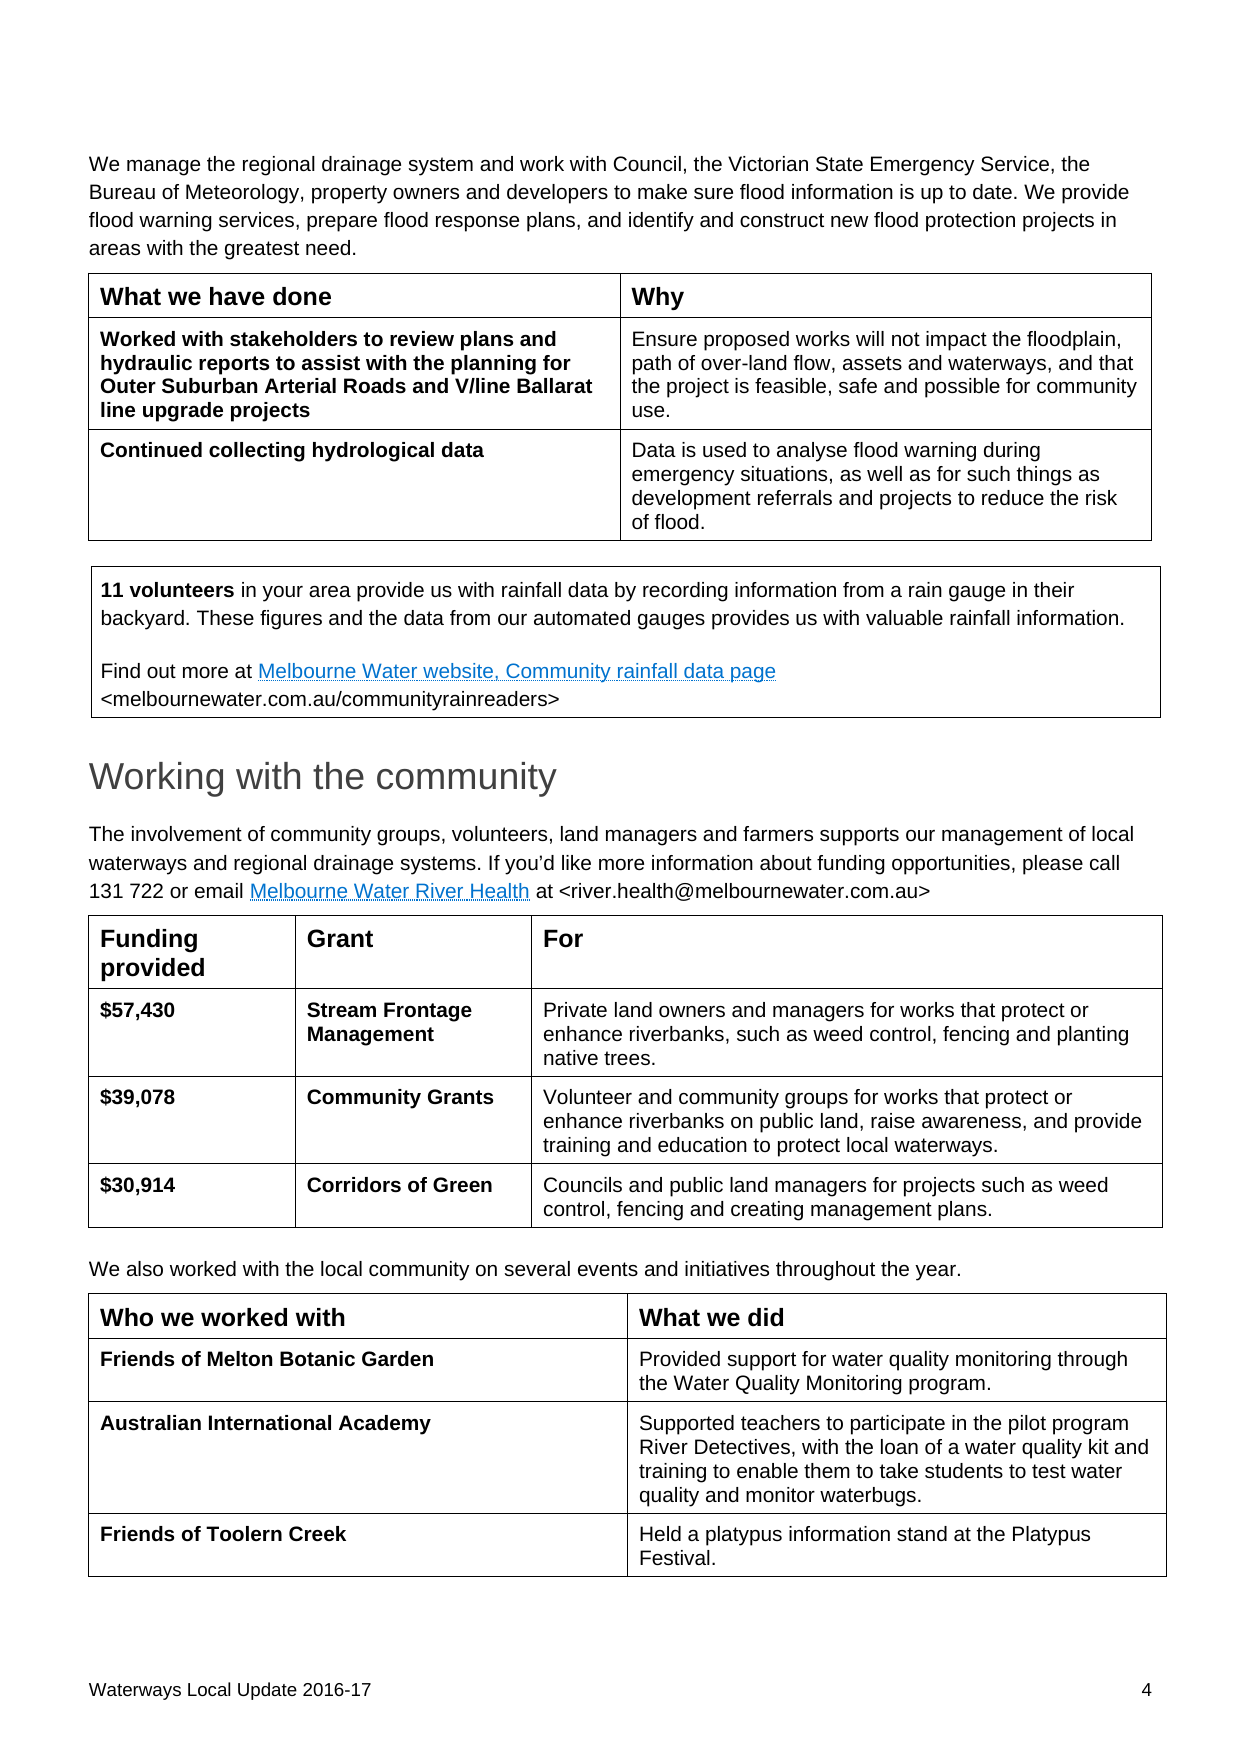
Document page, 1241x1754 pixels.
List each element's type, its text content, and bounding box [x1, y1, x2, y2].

table_header What we have done [89, 274, 620, 317]
table_cell Continued collecting hydrological data [89, 430, 620, 540]
text 11 volunteers in your area provide us with rainfall data by recording information from a rain gauge in their backyard. These figures and the data from our automated gauges provides us with valuable rainfall information. [92, 567, 1160, 629]
table_cell Friends of Melton Botanic Garden [89, 1339, 627, 1401]
table_header Funding provided [89, 916, 295, 988]
table_header What we did [628, 1294, 1166, 1338]
text We manage the regional drainage system and work with Council, the Victorian State Emergency Service, the Bureau of Meteorology, property owners and developers to make sure flood information is up to date. We provide flood warning services, prepare flood response plans, and identify and construct new flood protection projects in areas with the greatest need. [89, 148, 1152, 260]
table_cell Held a platypus information stand at the Platypus Festival. [628, 1514, 1166, 1576]
table_cell Australian International Academy [89, 1402, 627, 1513]
table_cell $30,914 [89, 1164, 295, 1227]
table_cell Provided support for water quality monitoring through the Water Quality Monitoring program. [628, 1339, 1166, 1401]
table_header Grant [296, 916, 531, 988]
table_header Why [621, 274, 1151, 317]
table_cell Private land owners and managers for works that protect or enhance riverbanks, such as weed control, fencing and planting native trees. [532, 989, 1162, 1076]
table_cell Community Grants [296, 1077, 531, 1163]
text We also worked with the local community on several events and initiatives throughout the year. [89, 1253, 1152, 1281]
table_cell Stream Frontage Management [296, 989, 531, 1076]
table_cell Data is used to analyse flood warning during emergency situations, as well as for such things as development referrals and projects to reduce the risk of flood. [621, 430, 1151, 540]
table_cell $39,078 [89, 1077, 295, 1163]
table_header For [532, 916, 1162, 988]
table_cell Corridors of Green [296, 1164, 531, 1227]
text The involvement of community groups, volunteers, land managers and farmers supports our management of local waterways and regional drainage systems. If you’d like more information about funding opportunities, please call 131 722 or email Melbourne Water River Health at <river.health@melbournewater.com.au> [89, 818, 1152, 902]
table_cell Friends of Toolern Creek [89, 1514, 627, 1576]
text Find out more at Melbourne Water website, Community rainfall data page <melbournewater.com.au/communityrainreaders> [92, 647, 1160, 717]
table_cell Ensure proposed works will not impact the floodplain, path of over-land flow, assets and waterways, and that the project is feasible, safe and possible for community use. [621, 318, 1151, 428]
table_header Who we worked with [89, 1294, 627, 1338]
table_cell Councils and public land managers for projects such as weed control, fencing and creating management plans. [532, 1164, 1162, 1227]
table_cell Volunteer and community groups for works that protect or enhance riverbanks on public land, raise awareness, and provide training and education to protect local waterways. [532, 1077, 1162, 1163]
table_cell Worked with stakeholders to review plans and hydraulic reports to assist with the planning for Outer Suburban Arterial Roads and V/line Ballarat line upgrade projects [89, 318, 620, 428]
table_cell $57,430 [89, 989, 295, 1076]
table_cell Supported teachers to participate in the pilot program River Detectives, with the loan of a water quality kit and training to enable them to take students to test water quality and monitor waterbugs. [628, 1402, 1166, 1513]
subtitle Working with the community [89, 751, 1152, 797]
